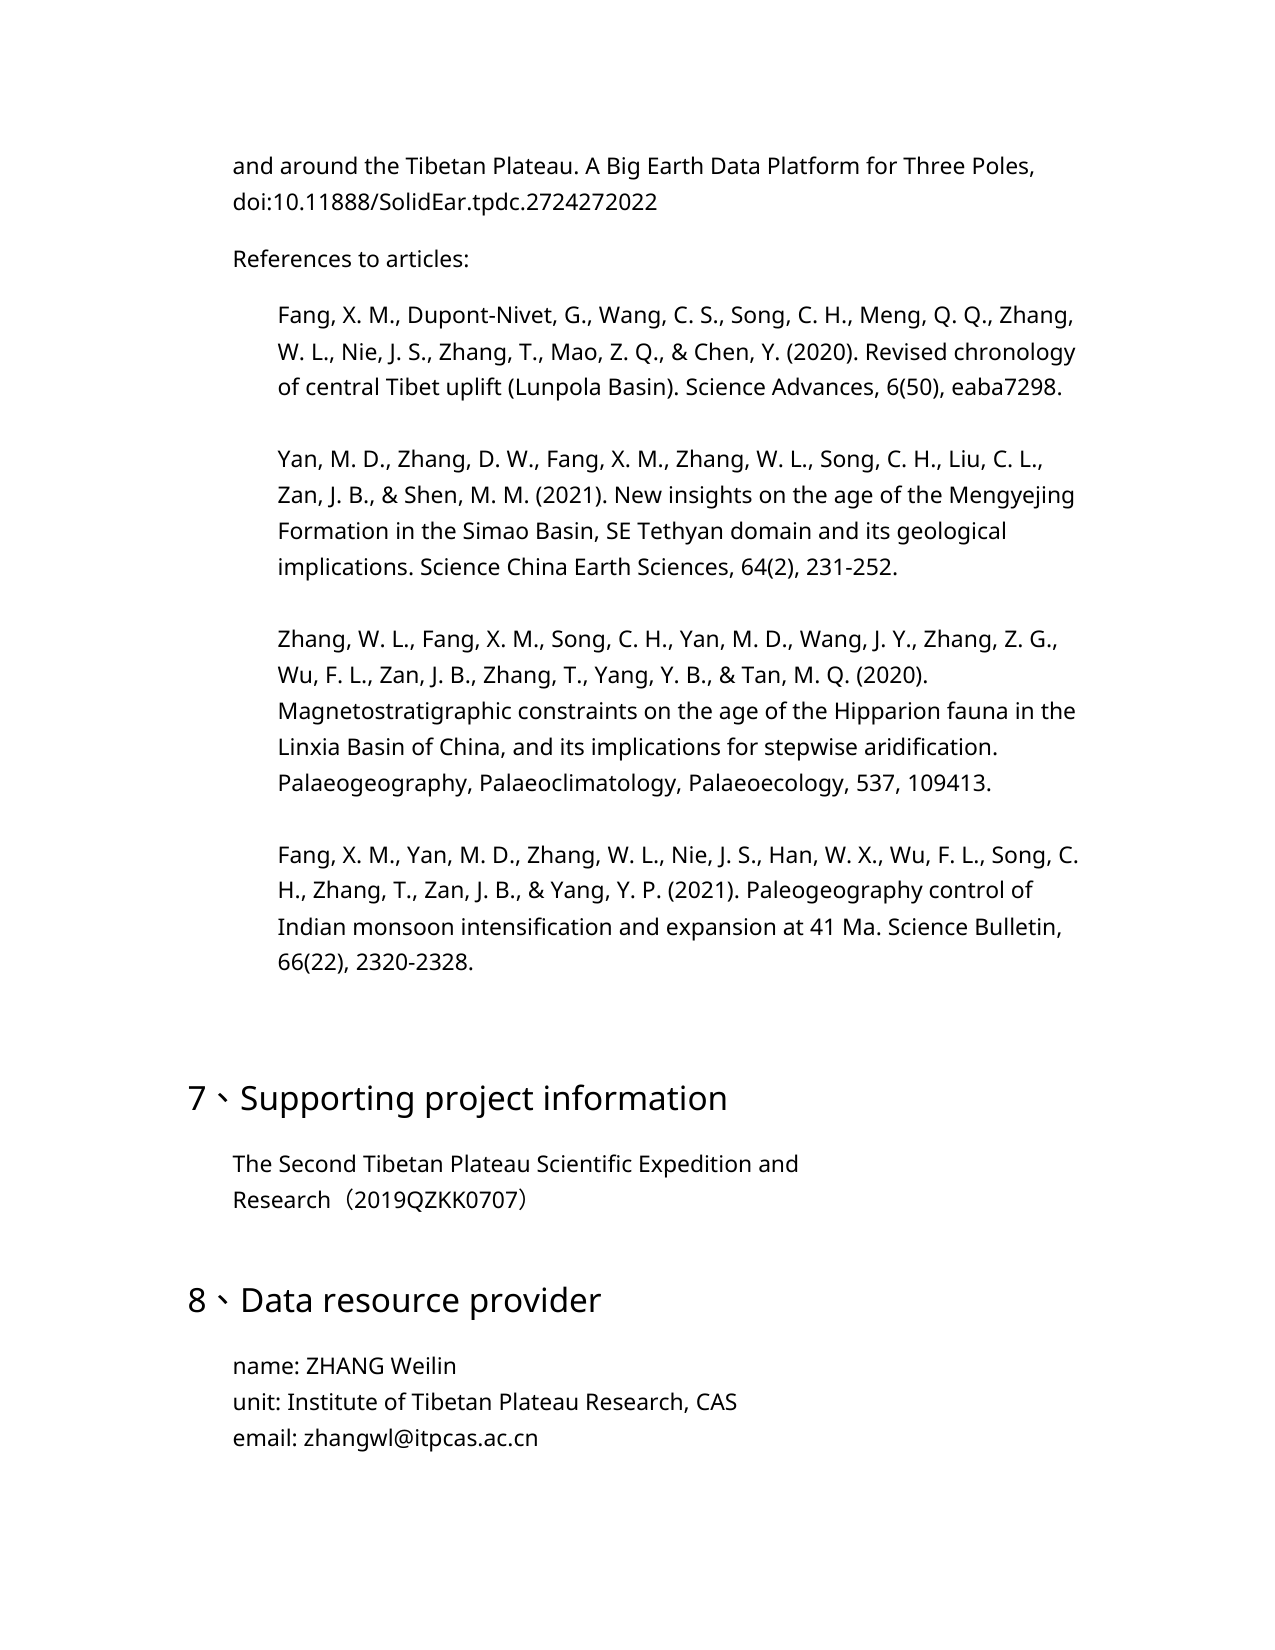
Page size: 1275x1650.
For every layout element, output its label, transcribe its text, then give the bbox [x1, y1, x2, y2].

text 8、Data resource provider [187, 1277, 1087, 1322]
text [232, 1350, 1087, 1489]
text The Second Tibetan Plateau Scientific Expedition and Research（2019QZKK0707） [232, 1148, 1087, 1251]
text 7、Supporting project information [187, 1075, 1087, 1120]
text References to articles: [232, 243, 1087, 274]
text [232, 150, 1087, 217]
text Fang, X. M., Dupont-Nivet, G., Wang, C. S., Song, C. H., Meng, Q. Q., Zhang, W. L., Nie, J. S., Zhang, T., Mao, Z. Q., & Chen, Y. (2020). Revised chronology of central Tibet uplift (Lunpola Basin). Science Advances, 6(50), eaba7298. Yan, M. D., Zhang, D. W., Fang, X. M., Zhang, W. L., Song, C. H., Liu, C. L., Zan, J. B., & Shen, M. M. (2021). New insights on the age of the Mengyejing Formation in the Simao Basin, SE Tethyan domain and its geological implications. Science China Earth Sciences, 64(2), 231-252. Zhang, W. L., Fang, X. M., Song, C. H., Yan, M. D., Wang, J. Y., Zhang, Z. G., Wu, F. L., Zan, J. B., Zhang, T., Yang, Y. B., & Tan, M. Q. (2020). Magnetostratigraphic constraints on the age of the Hipparion fauna in the Linxia Basin of China, and its implications for stepwise aridification. Palaeogeography, Palaeoclimatology, Palaeoecology, 537, 109413. Fang, X. M., Yan, M. D., Zhang, W. L., Nie, J. S., Han, W. X., Wu, F. L., Song, C. H., Zhang, T., Zan, J. B., & Yang, Y. P. (2021). Paleogeography control of Indian monsoon intensification and expansion at 41 Ma. Science Bulletin, 66(22), 2320-2328. [277, 299, 1087, 1049]
